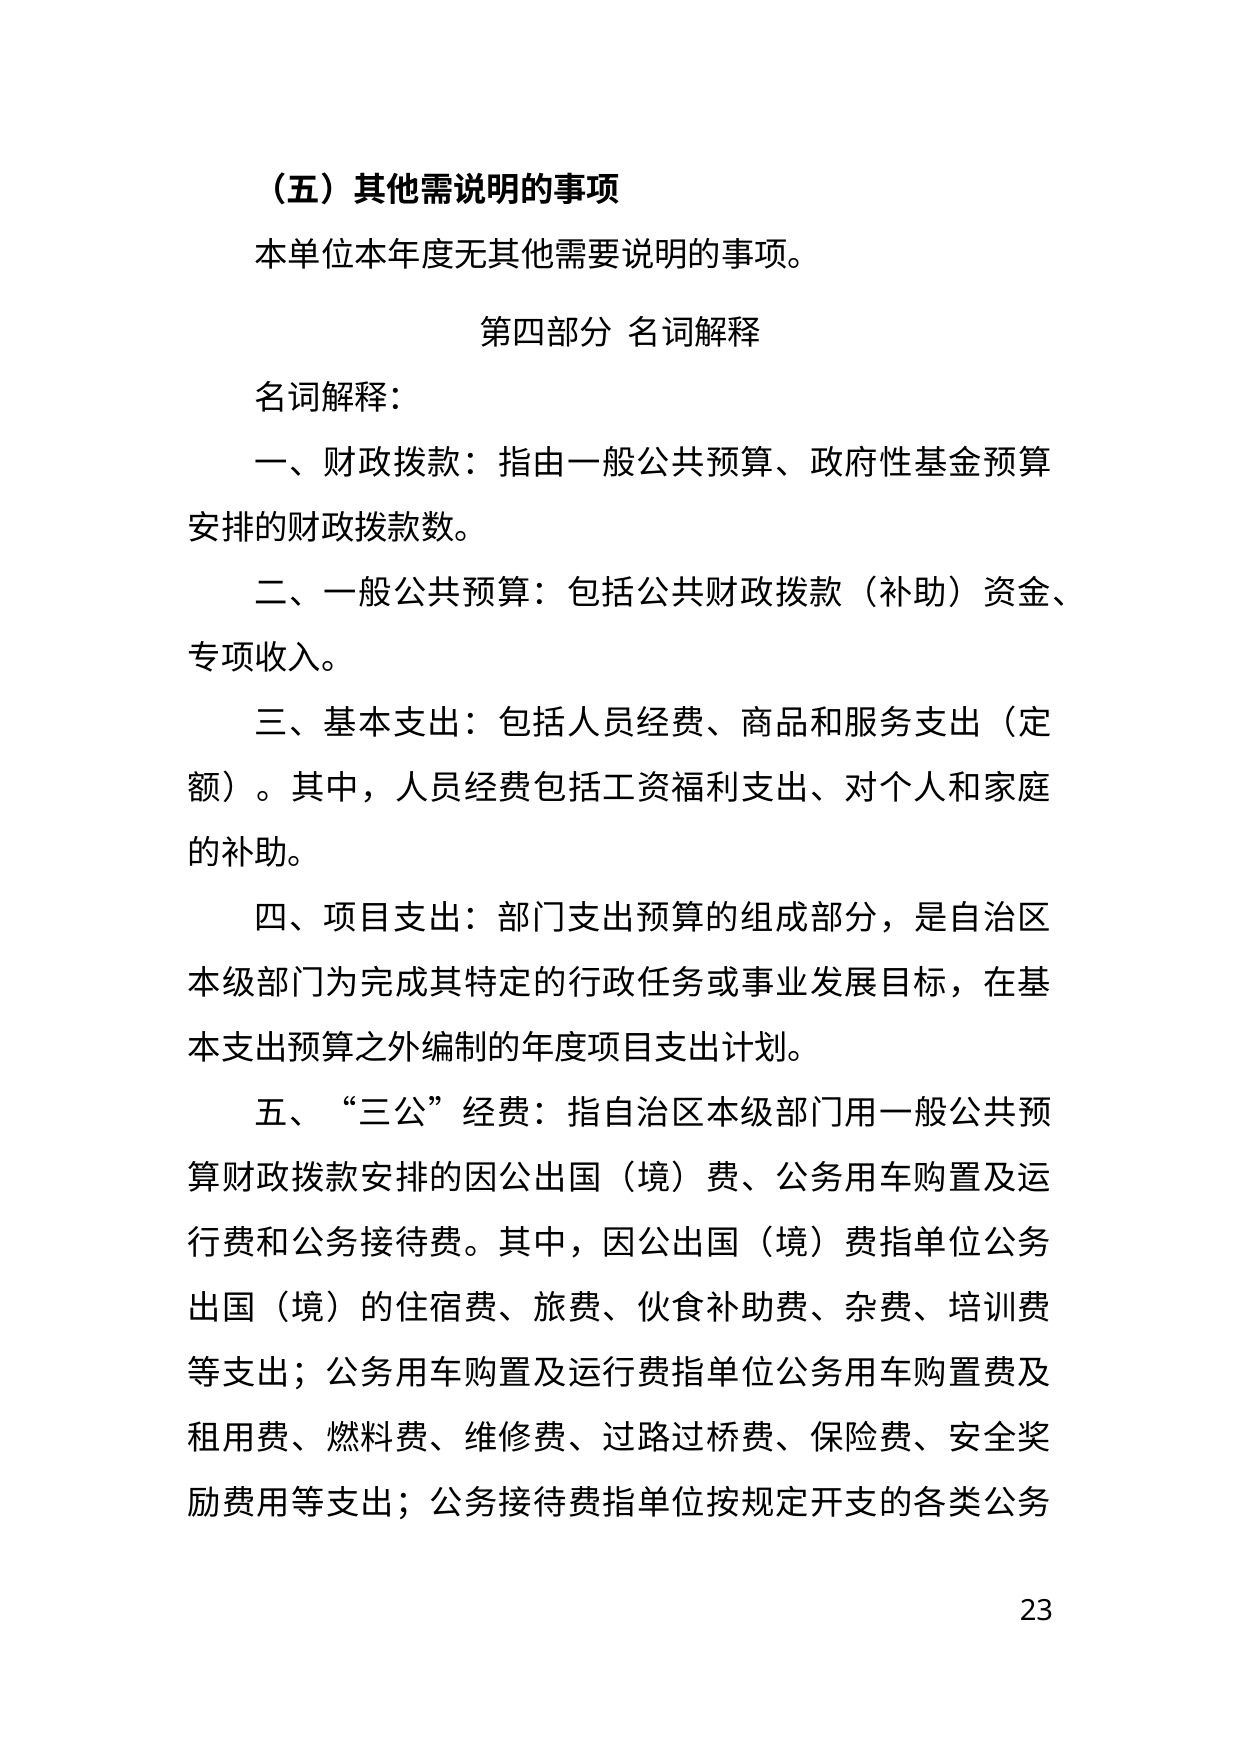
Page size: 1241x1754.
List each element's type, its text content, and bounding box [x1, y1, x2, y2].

list 其他需说明的事项 [187, 155, 1053, 220]
text 名词解释： [187, 362, 1053, 427]
text 三、基本支出：包括人员经费、商品和服务支出（定额）。其中，人员经费包括工资福利支出、对个人和家庭的补助。 [187, 687, 1053, 882]
text 四、项目支出：部门支出预算的组成部分，是自治区本级部门为完成其特定的行政任务或事业发展目标，在基本支出预算之外编制的年度项目支出计划。 [187, 882, 1053, 1077]
text 一、财政拨款：指由一般公共预算、政府性基金预算安排的财政拨款数。 [187, 427, 1053, 557]
text 二、一般公共预算：包括公共财政拨款（补助）资金、专项收入。 [187, 557, 1053, 687]
text 第四部分 名词解释 [187, 297, 1053, 362]
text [187, 1077, 1053, 1532]
text 本单位本年度无其他需要说明的事项。 [187, 220, 1053, 285]
